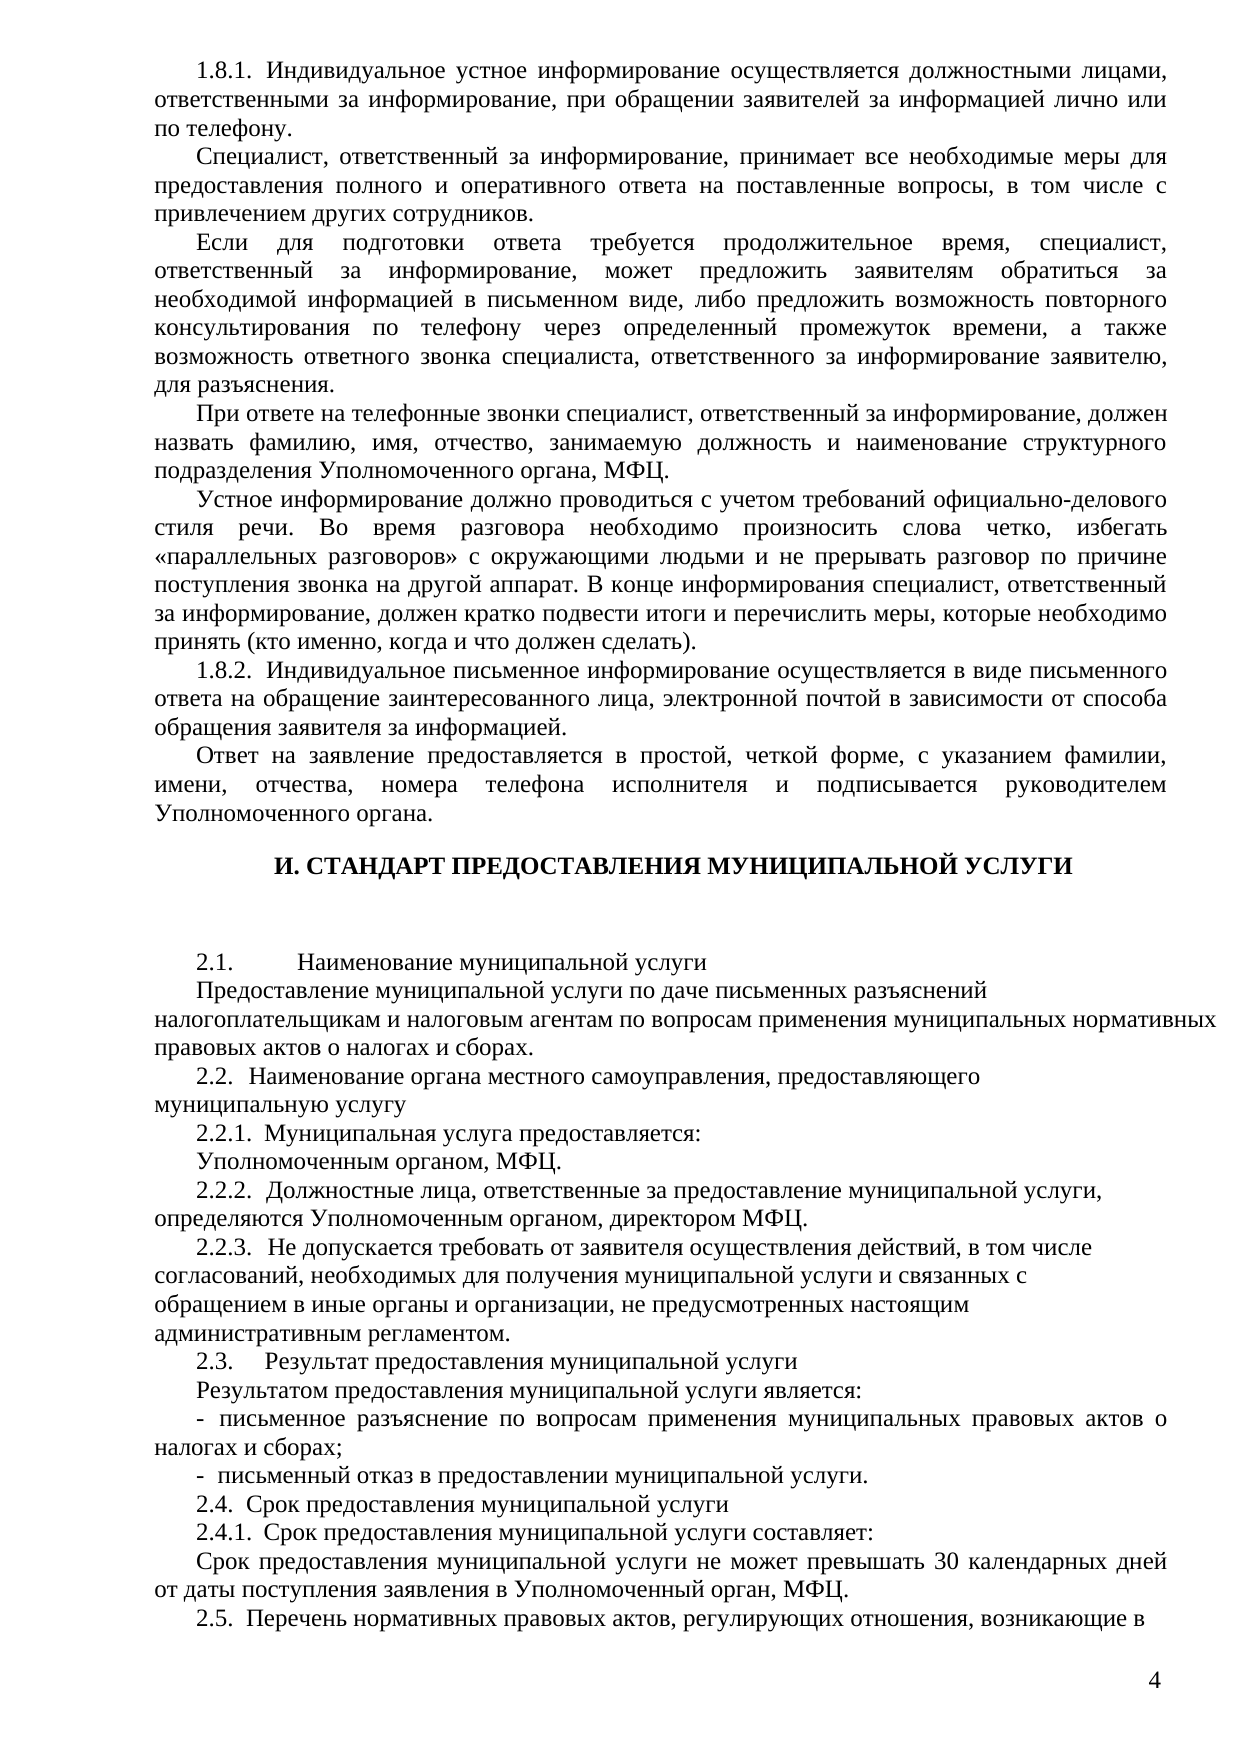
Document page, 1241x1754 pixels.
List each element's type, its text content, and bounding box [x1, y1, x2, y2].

list Не допускается требовать от заявителя осуществления действий, в том числе согласований, необходимых для получения муниципальной услуги и связанных с обращением в иные органы и организации, не предусмотренных настоящим административным регламентом. [154, 1232, 1157, 1347]
text Устное информирование должно проводиться с учетом требований официально-делового стиля речи. Во время разговора необходимо произносить слова четко, избегать «параллельных разговоров» с окружающими людьми и не прерывать разговор по причине поступления звонка на другой аппарат. В конце информирования специалист, ответственный за информирование, должен кратко подвести итоги и перечислить меры, которые необходимо принять (кто именно, когда и что должен сделать). [154, 484, 1168, 656]
text Срок предоставления муниципальной услуги не может превышать 30 календарных дней от даты поступления заявления в Уполномоченный орган, МФЦ. [154, 1546, 1168, 1603]
list Наименование органа местного самоуправления, предоставляющего муниципальную услугу [154, 1061, 1157, 1118]
list Срок предоставления муниципальной услуги [154, 1489, 1218, 1518]
text Специалист, ответственный за информирование, принимает все необходимые меры для предоставления полного и оперативного ответа на поставленные вопросы, в том числе с привлечением других сотрудников. [154, 142, 1168, 227]
list Перечень нормативных правовых актов, регулирующих отношения, возникающие в [154, 1603, 1218, 1632]
text Уполномоченным органом, МФЦ. [154, 1147, 1218, 1175]
list Индивидуальное устное информирование осуществляется должностными лицами, ответственными за информирование, при обращении заявителей за информацией лично или по телефону. [154, 56, 1168, 142]
text Если для подготовки ответа требуется продолжительное время, специалист, ответственный за информирование, может предложить заявителям обратиться за необходимой информацией в письменном виде, либо предложить возможность повторного консультирования по телефону через определенный промежуток времени, а также возможность ответного звонка специалиста, ответственного за информирование заявителю, для разъяснения. [154, 227, 1168, 399]
list Срок предоставления муниципальной услуги составляет: [154, 1518, 1218, 1546]
text И. СТАНДАРТ ПРЕДОСТАВЛЕНИЯ МУНИЦИПАЛЬНОЙ УСЛУГИ [137, 854, 1209, 879]
list Индивидуальное письменное информирование осуществляется в виде письменного ответа на обращение заинтересованного лица, электронной почтой в зависимости от способа обращения заявителя за информацией. [154, 656, 1168, 741]
list Результат предоставления муниципальной услуги [154, 1347, 1218, 1375]
text 4 [1148, 1669, 1161, 1694]
text При ответе на телефонные звонки специалист, ответственный за информирование, должен назвать фамилию, имя, отчество, занимаемую должность и наименование структурного подразделения Уполномоченного органа, МФЦ. [154, 399, 1168, 484]
text Ответ на заявление предоставляется в простой, четкой форме, с указанием фамилии, имени, отчества, номера телефона исполнителя и подписывается руководителем Уполномоченного органа. [154, 741, 1168, 827]
list письменный отказ в предоставлении муниципальной услуги. [154, 1461, 1218, 1489]
list Наименование муниципальной услуги [154, 947, 1218, 976]
list Должностные лица, ответственные за предоставление муниципальной услуги, определяются Уполномоченным органом, директором МФЦ. [154, 1175, 1218, 1232]
text Результатом предоставления муниципальной услуги является: [154, 1375, 1218, 1404]
list Муниципальная услуга предоставляется: [154, 1118, 1218, 1147]
list письменное разъяснение по вопросам применения муниципальных правовых актов о налогах и сборах; [154, 1404, 1168, 1461]
text Предоставление муниципальной услуги по даче письменных разъяснений налогоплательщикам и налоговым агентам по вопросам применения муниципальных нормативных правовых актов о налогах и сборах. [154, 976, 1218, 1061]
